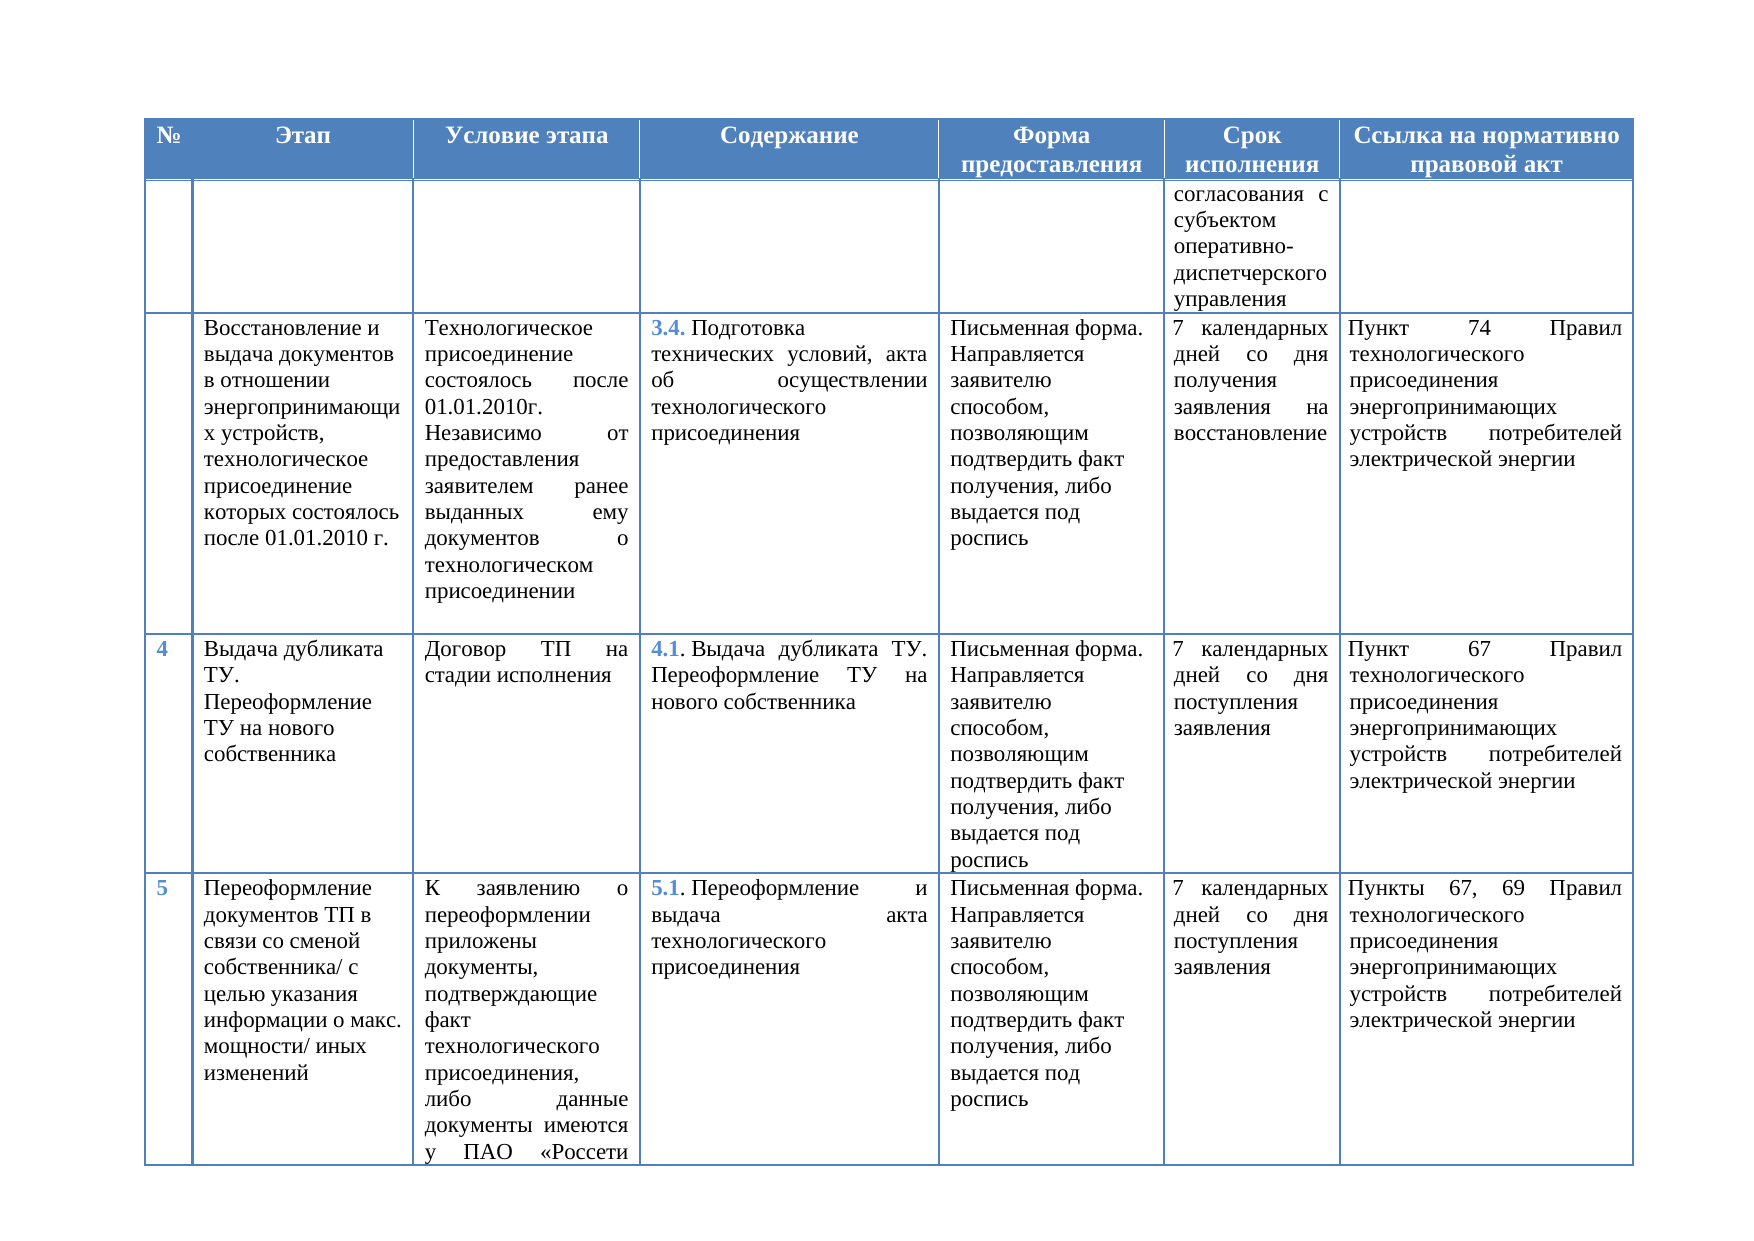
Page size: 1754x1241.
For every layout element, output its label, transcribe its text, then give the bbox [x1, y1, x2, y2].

table_cell 4.1. Выдача дубликата ТУ. Переоформление ТУ на нового собственника [641, 635, 938, 872]
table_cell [414, 874, 639, 1164]
table_cell 3.4. Подготовка технических условий, акта об осуществлении технологического присоединения [641, 314, 938, 633]
table_header Форма предоставления [939, 120, 1164, 178]
table_header № [146, 120, 191, 178]
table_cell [940, 181, 1163, 312]
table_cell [194, 874, 412, 1164]
table_cell Выдача дубликата ТУ. Переоформление ТУ на нового собственника [194, 635, 412, 872]
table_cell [641, 874, 938, 1164]
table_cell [1165, 874, 1339, 1164]
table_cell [1341, 874, 1632, 1164]
table_header Ссылка на нормативно правовой акт [1340, 120, 1632, 178]
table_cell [641, 181, 938, 312]
table_header Срок исполнения [1165, 120, 1339, 178]
table_cell Письменная форма. Направляется заявителю способом, позволяющим подтвердить факт получения, либо выдается под роспись [940, 635, 1163, 872]
table_cell Договор ТП на стадии исполнения [414, 635, 639, 872]
table_cell 4 [146, 635, 191, 872]
table_header Содержание [640, 120, 938, 178]
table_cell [940, 874, 1163, 1164]
table_cell Пункт 74 Правил технологического присоединения энергопринимающих устройств потребителей электрической энергии [1341, 314, 1632, 633]
table_cell 5 [146, 874, 191, 1164]
table_header Условие этапа [414, 120, 639, 178]
table_cell Технологическое присоединение состоялось после 01.01.2010г. Независимо от предоставления заявителем ранее выданных ему документов о технологическом присоединении [414, 314, 639, 633]
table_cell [1341, 181, 1632, 312]
table_cell Письменная форма. Направляется заявителю способом, позволяющим подтвердить факт получения, либо выдается под роспись [940, 314, 1163, 633]
table_cell Восстановление и выдача документов в отношении энергопринимающих устройств, технологическое присоединение которых состоялось после 01.01.2010 г. [194, 314, 412, 633]
table_cell 7 календарных дней со дня получения заявления на восстановление [1165, 314, 1339, 633]
table_cell Пункт 67 Правил технологического присоединения энергопринимающих устройств потребителей электрической энергии [1341, 635, 1632, 872]
table_cell 7 календарных дней со дня поступления заявления [1165, 635, 1339, 872]
table_cell [146, 314, 191, 633]
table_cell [1165, 181, 1339, 312]
table_header Этап [194, 120, 413, 178]
